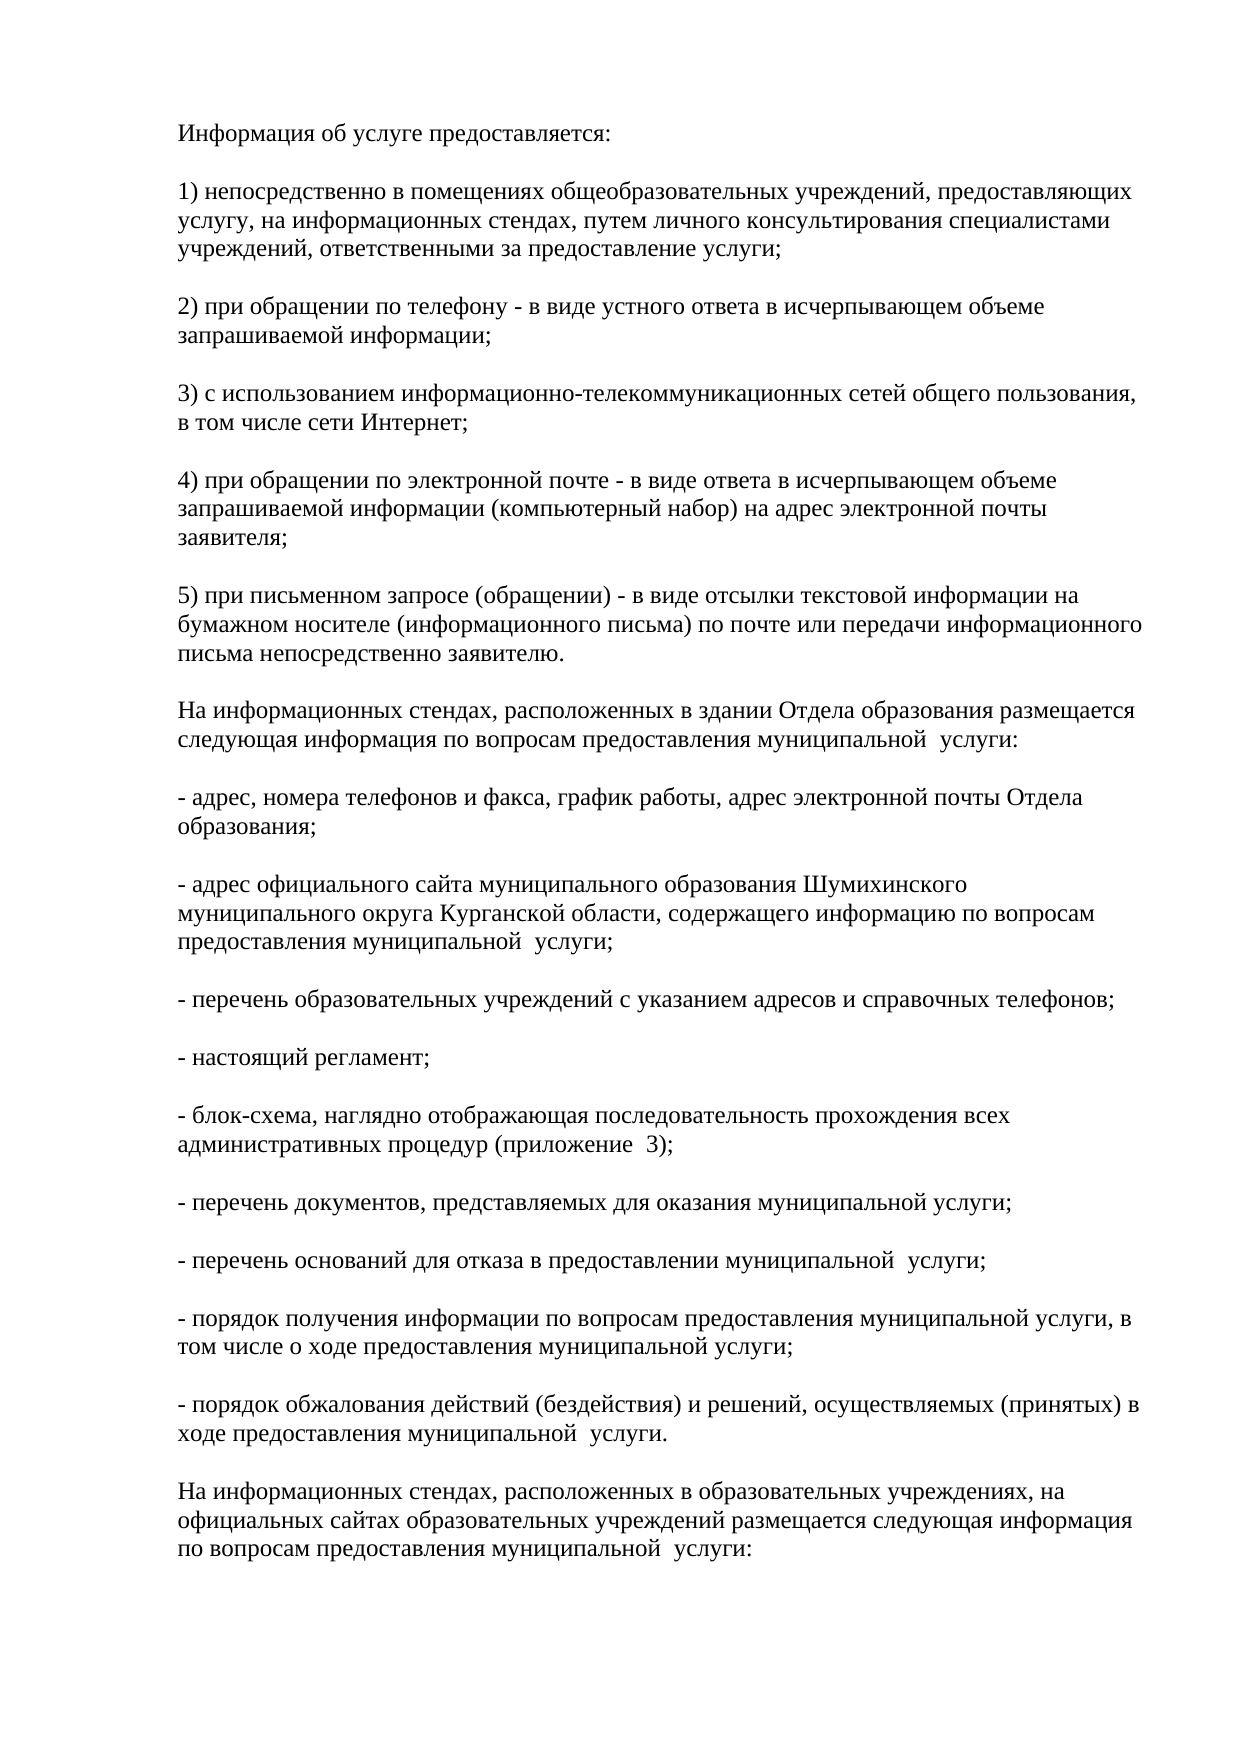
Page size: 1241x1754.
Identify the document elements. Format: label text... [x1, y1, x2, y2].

text 2) при обращении по телефону - в виде устного ответа в исчерпывающем объеме запрашиваемой информации; [177, 291, 1152, 349]
text - порядок обжалования действий (бездействия) и решений, осуществляемых (принятых) в ходе предоставления муниципальной услуги. [177, 1389, 1152, 1447]
text - перечень документов, представляемых для оказания муниципальной услуги; [177, 1187, 1152, 1216]
text - перечень образовательных учреждений с указанием адресов и справочных телефонов; [177, 984, 1152, 1013]
text - блок-схема, наглядно отображающая последовательность прохождения всех административных процедур (приложение 3); [177, 1100, 1152, 1158]
text 5) при письменном запросе (обращении) - в виде отсылки текстовой информации на бумажном носителе (информационного письма) по почте или передачи информационного письма непосредственно заявителю. [177, 580, 1152, 666]
text - адрес, номера телефонов и факса, график работы, адрес электронной почты Отдела образования; [177, 782, 1152, 840]
text - порядок получения информации по вопросам предоставления муниципальной услуги, в том числе о ходе предоставления муниципальной услуги; [177, 1303, 1152, 1360]
text 1) непосредственно в помещениях общеобразовательных учреждений, предоставляющих услугу, на информационных стендах, путем личного консультирования специалистами учреждений, ответственными за предоставление услуги; [177, 176, 1152, 262]
text 3) с использованием информационно-телекоммуникационных сетей общего пользования, в том числе сети Интернет; [177, 378, 1152, 436]
text - перечень оснований для отказа в предоставлении муниципальной услуги; [177, 1245, 1152, 1273]
text На информационных стендах, расположенных в здании Отдела образования размещается следующая информация по вопросам предоставления муниципальной услуги: [177, 696, 1152, 753]
text - настоящий регламент; [177, 1042, 1152, 1071]
text На информационных стендах, расположенных в образовательных учреждениях, на официальных сайтах образовательных учреждений размещается следующая информация по вопросам предоставления муниципальной услуги: [177, 1476, 1152, 1562]
text - адрес официального сайта муниципального образования Шумихинского муниципального округа Курганской области, содержащего информацию по вопросам предоставления муниципальной услуги; [177, 869, 1152, 955]
text Информация об услуге предоставляется: [177, 118, 1152, 147]
text 4) при обращении по электронной почте - в виде ответа в исчерпывающем объеме запрашиваемой информации (компьютерный набор) на адрес электронной почты заявителя; [177, 465, 1152, 551]
